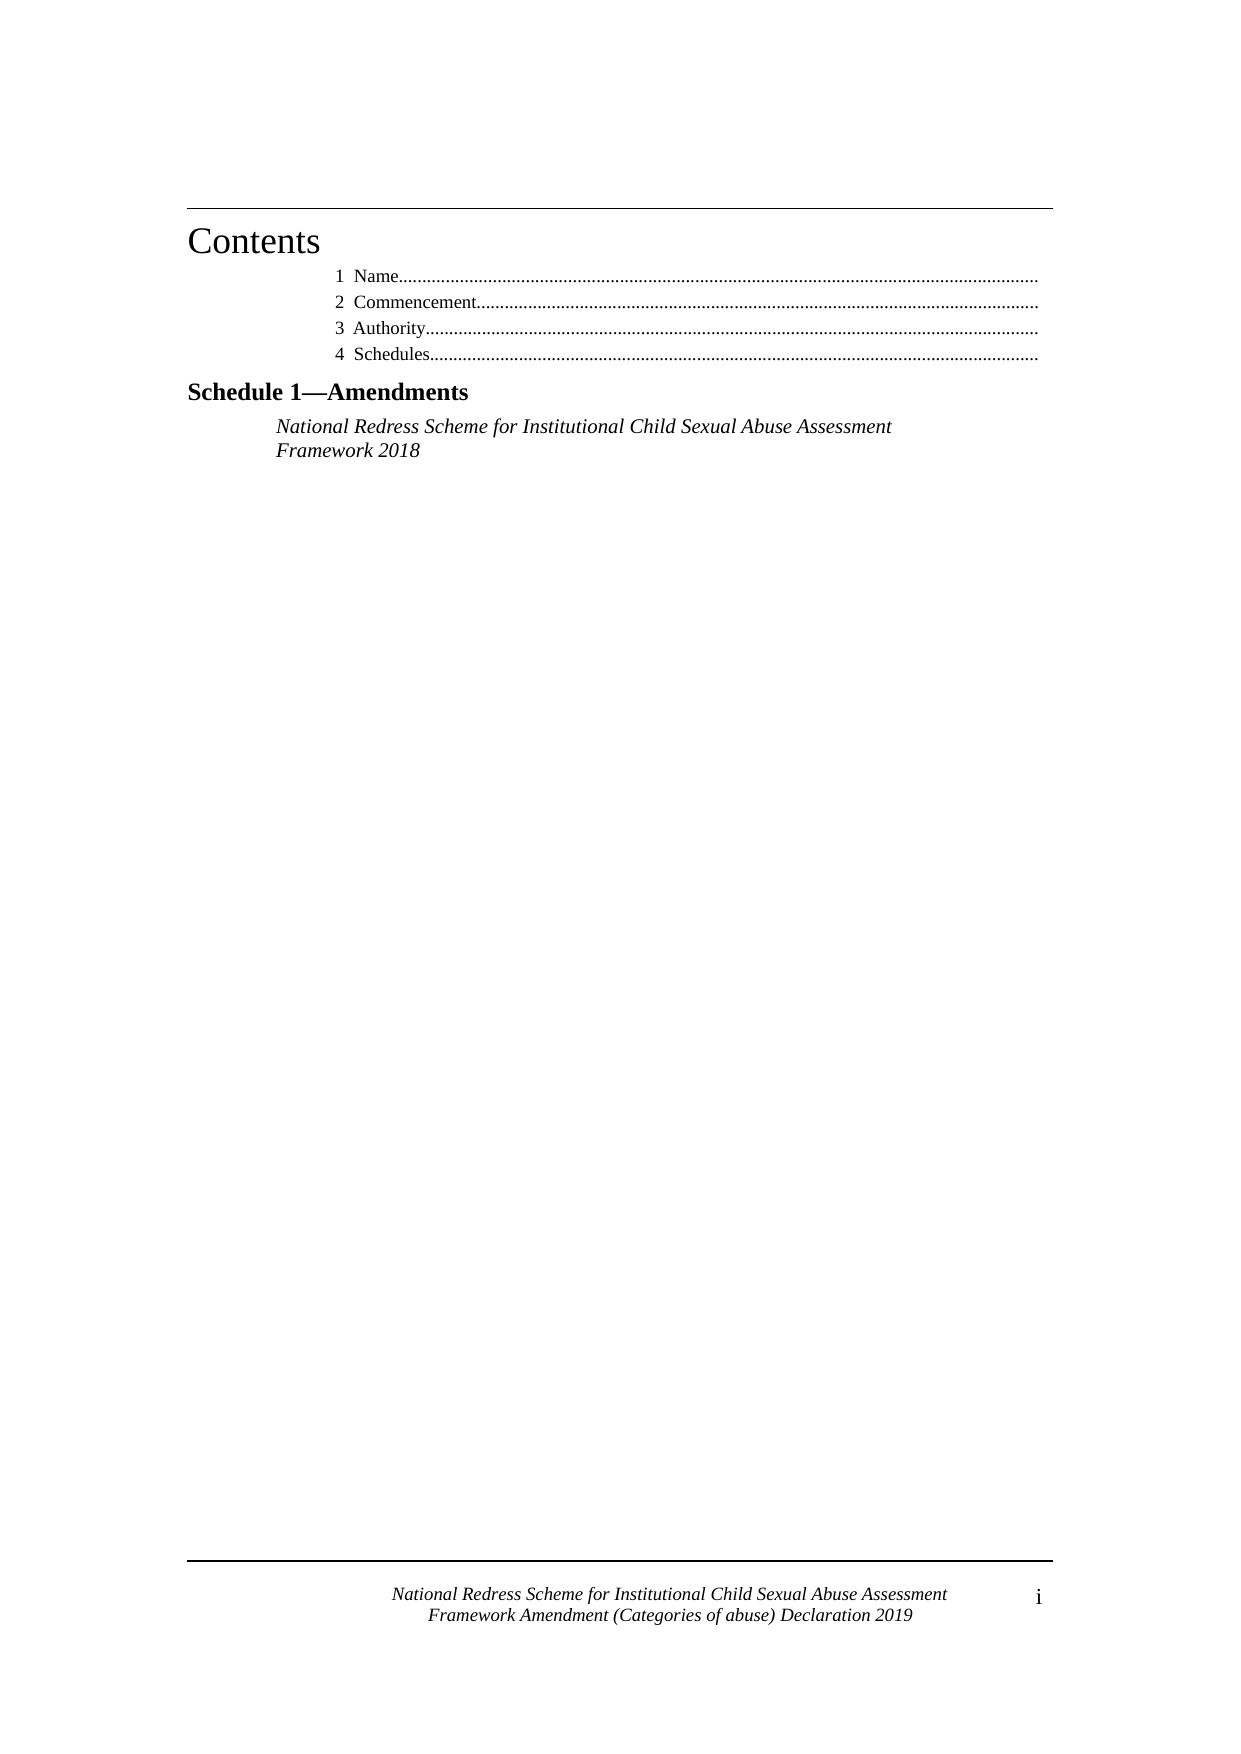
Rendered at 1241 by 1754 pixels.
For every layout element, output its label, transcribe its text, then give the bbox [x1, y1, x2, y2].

text 4 Schedules 1 [335, 342, 994, 364]
text 1 Name 1 [335, 265, 994, 287]
text 2 Commencement 1 [335, 291, 994, 313]
text National Redress Scheme for Institutional Child Sexual Abuse Assessment Framework 2018 2 [276, 414, 994, 462]
text Schedule 1—Amendments 2 [187, 377, 994, 405]
text Contents [187, 218, 1053, 261]
text 3 Authority 1 [335, 317, 994, 338]
